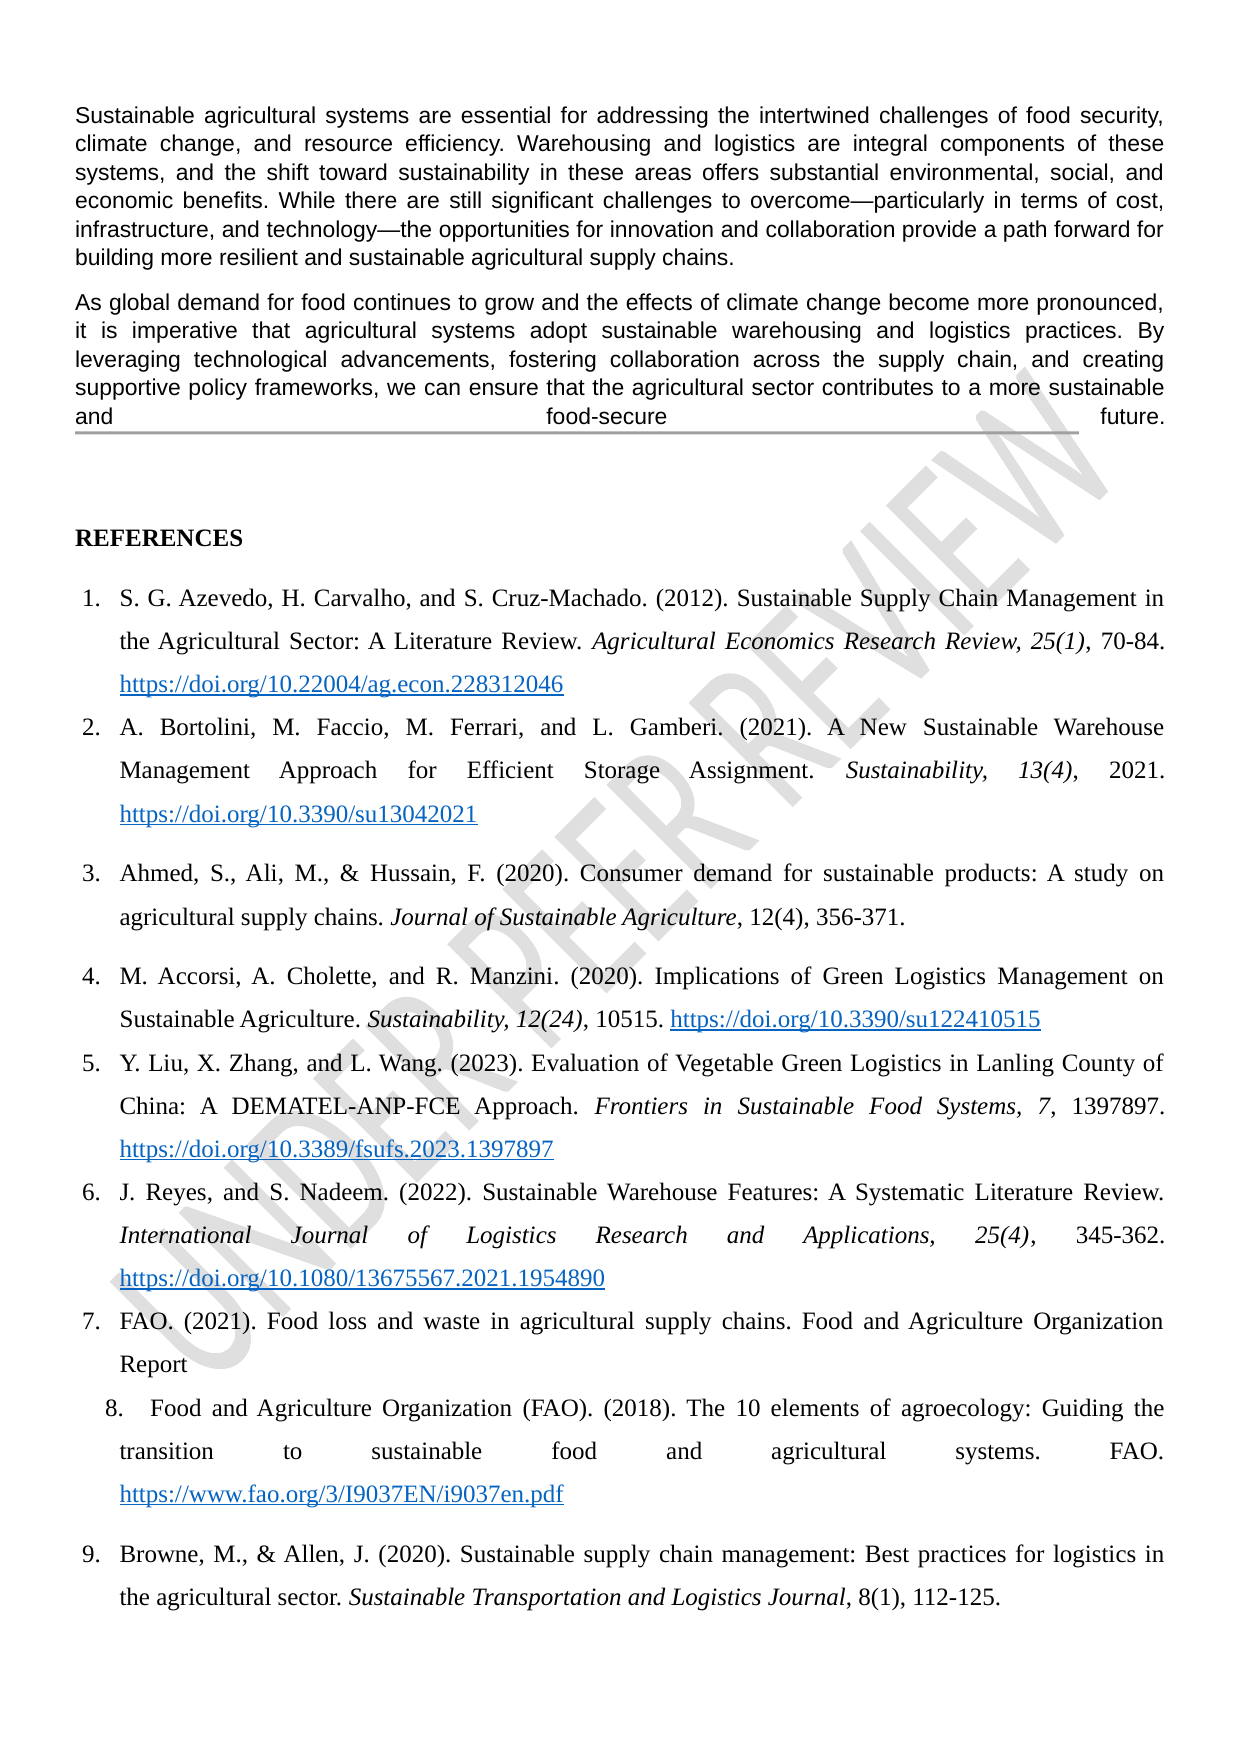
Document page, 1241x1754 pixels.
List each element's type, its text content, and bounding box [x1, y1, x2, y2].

list Ahmed, S., Ali, M., & Hussain, F. (2020). Consumer demand for sustainable products: A study on agricultural supply chains. Journal of Sustainable Agriculture, 12(4), 356-371. [82, 858, 1165, 930]
list Browne, M., & Allen, J. (2020). Sustainable supply chain management: Best practices for logistics in the agricultural sector. Sustainable Transportation and Logistics Journal, 8(1), 112-125. [82, 1539, 1165, 1611]
list FAO. (2021). Food loss and waste in agricultural supply chains. Food and Agriculture Organization Report [82, 1306, 1165, 1378]
text As global demand for food continues to grow and the effects of climate change become more pronounced, it is imperative that agricultural systems adopt sustainable warehousing and logistics practices. By leveraging technological advancements, fostering collaboration across the supply chain, and creating supportive policy frameworks, we can ensure that the agricultural sector contributes to a more sustainable and food-secure future. [75, 289, 1165, 459]
text REFERENCES [75, 523, 1165, 552]
list A. Bortolini, M. Faccio, M. Ferrari, and L. Gamberi. (2021). A New Sustainable Warehouse Management Approach for Efficient Storage Assignment. Sustainability, 13(4), 2021. https://doi.org/10.3390/su13042021 [82, 712, 1165, 827]
list Food and Agriculture Organization (FAO). (2018). The 10 elements of agroecology: Guiding the transition to sustainable food and agricultural systems. FAO. https://www.fao.org/3/I9037EN/i9037en.pdf [105, 1393, 1165, 1508]
list Y. Liu, X. Zhang, and L. Wang. (2023). Evaluation of Vegetable Green Logistics in Lanling County of China: A DEMATEL-ANP-FCE Approach. Frontiers in Sustainable Food Systems, 7, 1397897. https://doi.org/10.3389/fsufs.2023.1397897 [82, 1048, 1165, 1163]
text Sustainable agricultural systems are essential for addressing the intertwined challenges of food security, climate change, and resource efficiency. Warehousing and logistics are integral components of these systems, and the shift toward sustainability in these areas offers substantial environmental, social, and economic benefits. While there are still significant challenges to overcome—particularly in terms of cost, infrastructure, and technology—the opportunities for innovation and collaboration provide a path forward for building more resilient and sustainable agricultural supply chains. [75, 102, 1165, 270]
list M. Accorsi, A. Cholette, and R. Manzini. (2020). Implications of Green Logistics Management on Sustainable Agriculture. Sustainability, 12(24), 10515. https://doi.org/10.3390/su122410515 [82, 961, 1165, 1033]
list S. G. Azevedo, H. Carvalho, and S. Cruz-Machado. (2012). Sustainable Supply Chain Management in the Agricultural Sector: A Literature Review. Agricultural Economics Research Review, 25(1), 70-84. https://doi.org/10.22004/ag.econ.228312046 [82, 583, 1165, 698]
list J. Reyes, and S. Nadeem. (2022). Sustainable Warehouse Features: A Systematic Literature Review. International Journal of Logistics Research and Applications, 25(4), 345-362. https://doi.org/10.1080/13675567.2021.1954890 [82, 1177, 1165, 1292]
